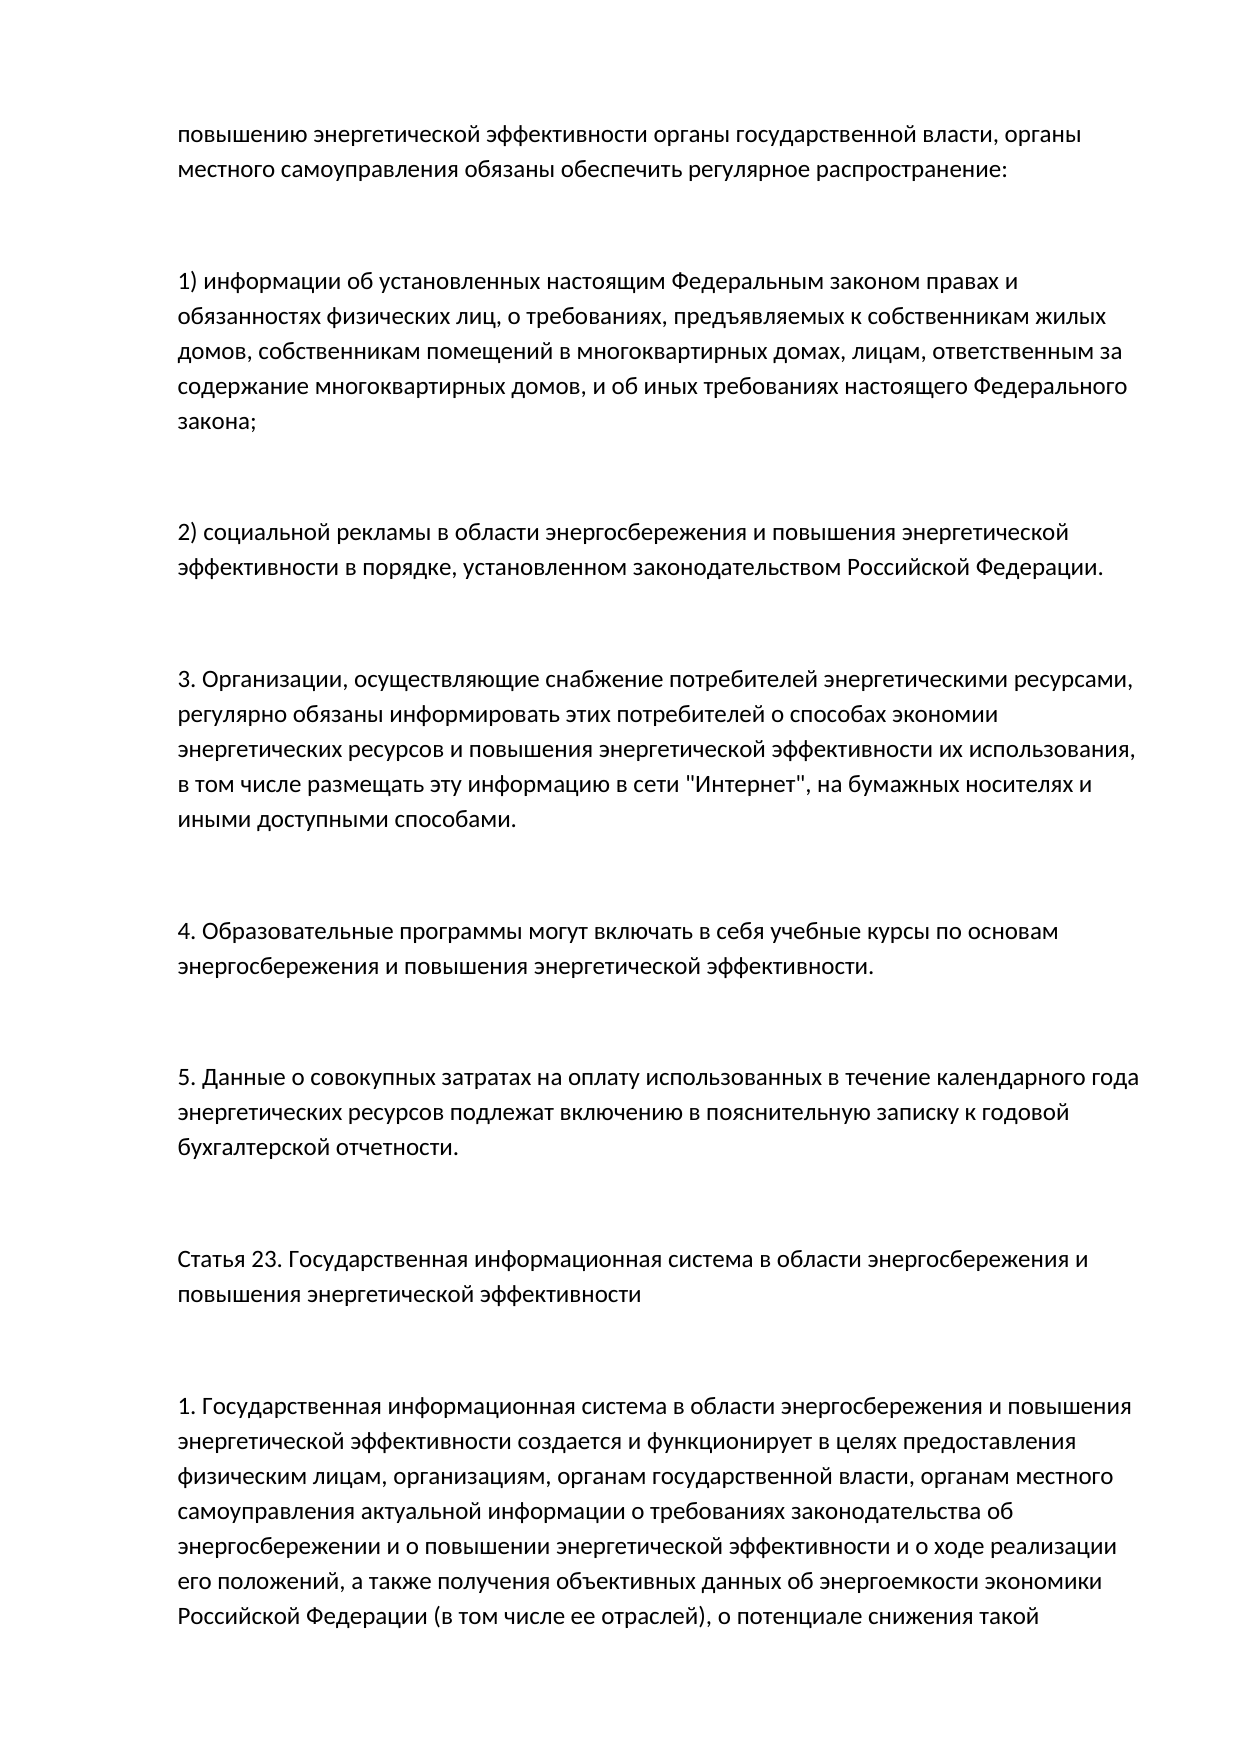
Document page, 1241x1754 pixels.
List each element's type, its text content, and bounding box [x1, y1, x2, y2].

text 3. Организации, осуществляющие снабжение потребителей энергетическими ресурсами, регулярно обязаны информировать этих потребителей о способах экономии энергетических ресурсов и повышения энергетической эффективности их использования, в том числе размещать эту информацию в сети "Интернет", на бумажных носителях и иными доступными способами. [177, 663, 1152, 834]
text 1) информации об установленных настоящим Федеральным законом правах и обязанностях физических лиц, о требованиях, предъявляемых к собственникам жилых домов, собственникам помещений в многоквартирных домах, лицам, ответственным за содержание многоквартирных домов, и об иных требованиях настоящего Федерального закона; [177, 265, 1152, 435]
text 4. Образовательные программы могут включать в себя учебные курсы по основам энергосбережения и повышения энергетической эффективности. [177, 915, 1152, 980]
text 2) социальной рекламы в области энергосбережения и повышения энергетической эффективности в порядке, установленном законодательством Российской Федерации. [177, 516, 1152, 582]
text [177, 1390, 1152, 1630]
text 5. Данные о совокупных затратах на оплату использованных в течение календарного года энергетических ресурсов подлежат включению в пояснительную записку к годовой бухгалтерской отчетности. [177, 1061, 1152, 1162]
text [177, 118, 1152, 184]
text Статья 23. Государственная информационная система в области энергосбережения и повышения энергетической эффективности [177, 1243, 1152, 1309]
